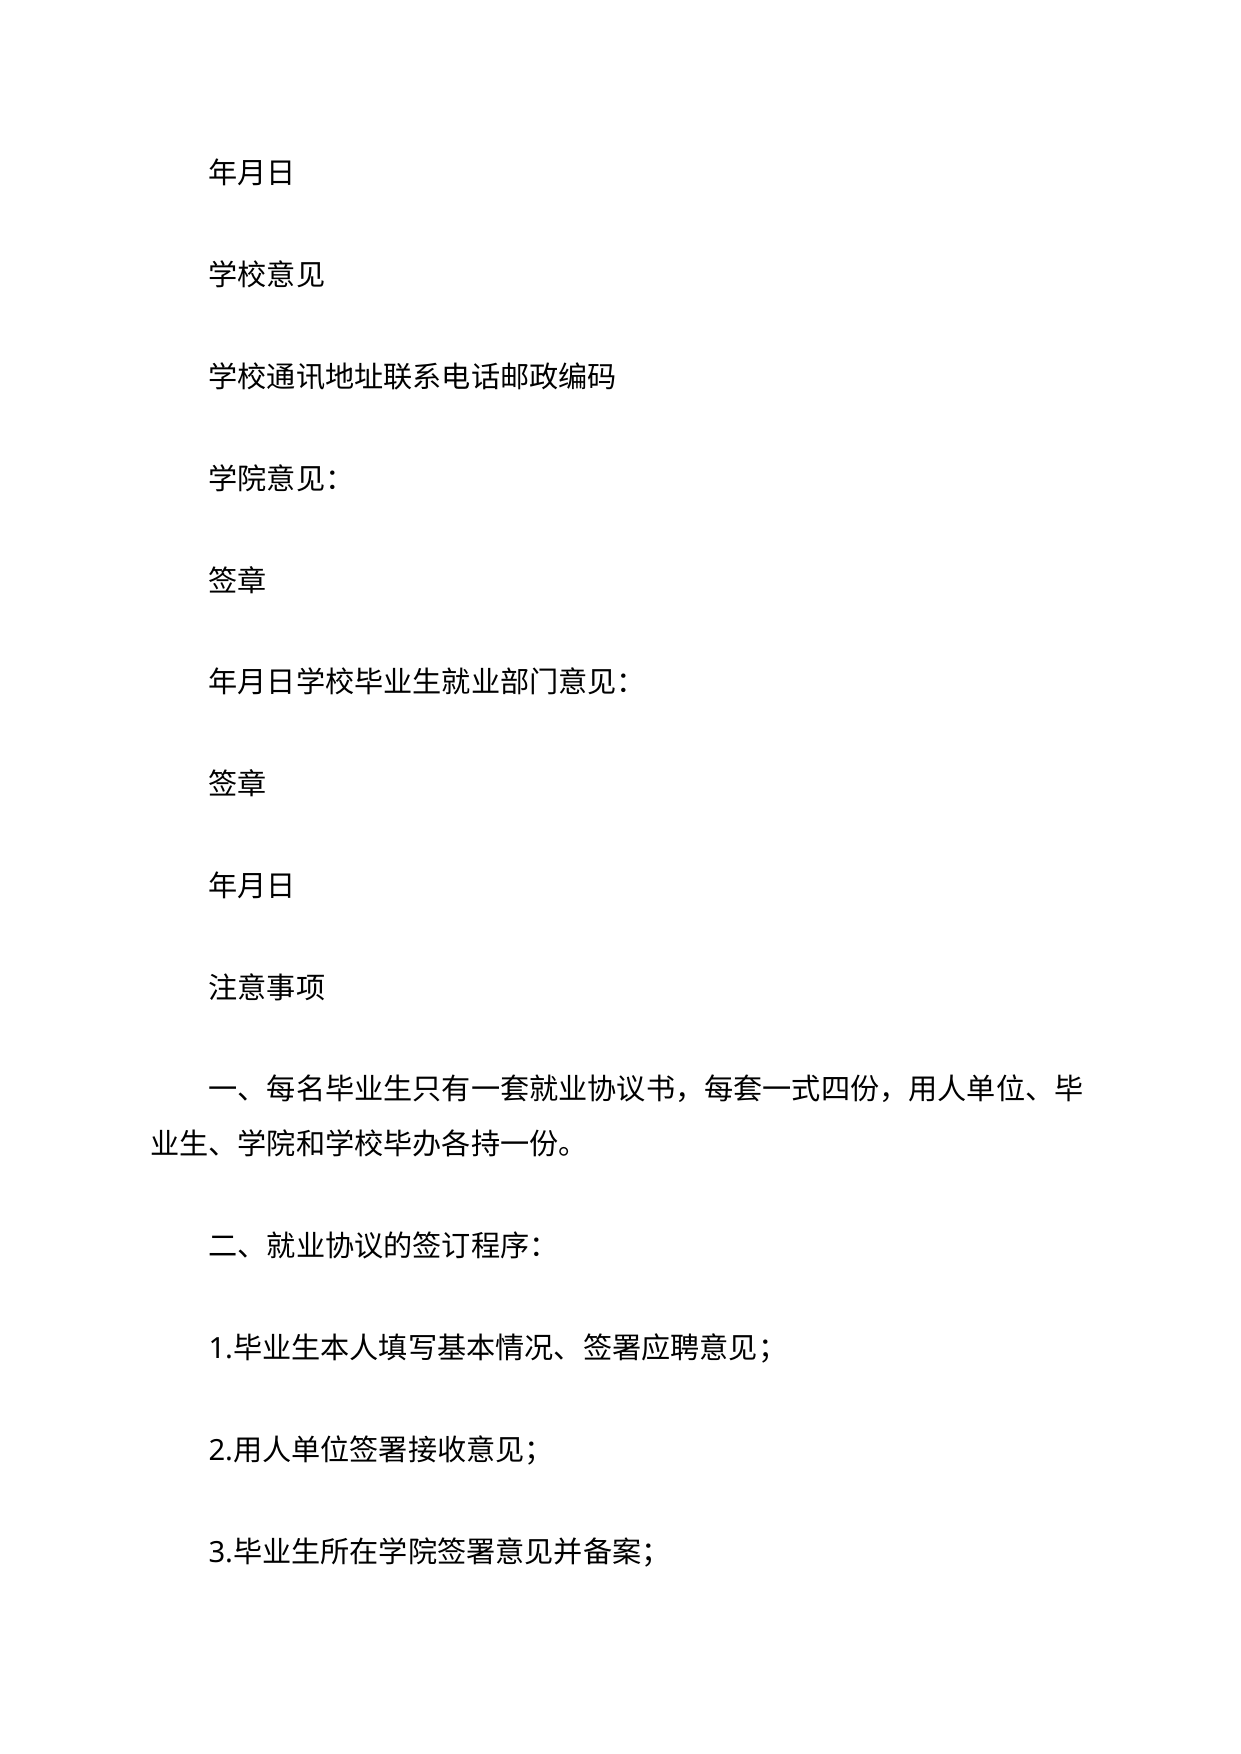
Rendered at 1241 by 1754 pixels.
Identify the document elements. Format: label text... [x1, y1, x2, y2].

text 2.用人单位签署接收意见； [150, 1426, 1090, 1469]
text 注意事项 [150, 964, 1090, 1006]
text 学校意见 [150, 252, 1090, 294]
text 二、就业协议的签订程序： [150, 1223, 1090, 1265]
text 1.毕业生本人填写基本情况、签署应聘意见； [150, 1324, 1090, 1367]
text 年月日学校毕业生就业部门意见： [150, 659, 1090, 701]
text 学院意见： [150, 455, 1090, 498]
text 一、每名毕业生只有一套就业协议书，每套一式四份，用人单位、毕业生、学院和学校毕办各持一份。 [150, 1066, 1090, 1163]
text 签章 [150, 761, 1090, 803]
text 学校通讯地址联系电话邮政编码 [150, 353, 1090, 396]
text 年月日 [150, 862, 1090, 905]
text 3.毕业生所在学院签署意见并备案； [150, 1528, 1090, 1571]
text 年月日 [150, 150, 1090, 192]
text 签章 [150, 557, 1090, 599]
